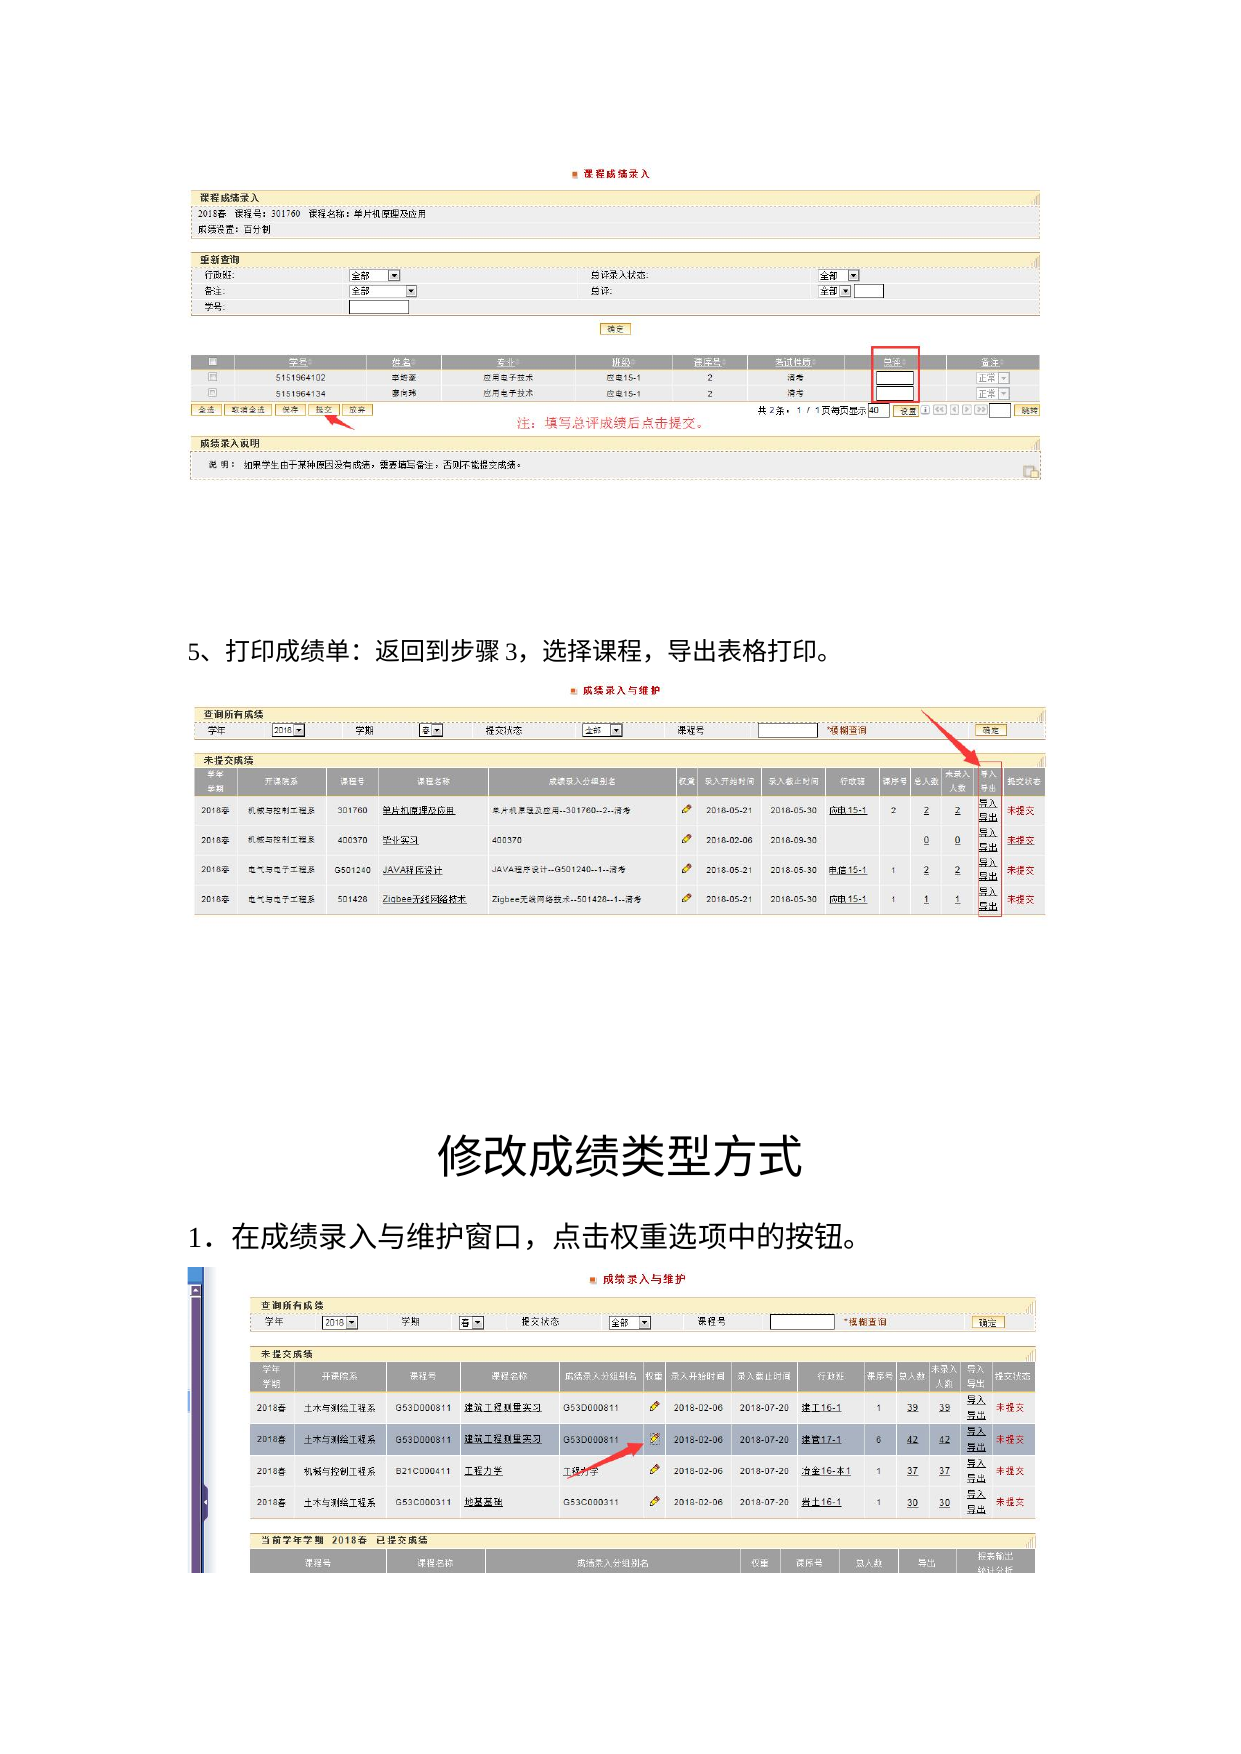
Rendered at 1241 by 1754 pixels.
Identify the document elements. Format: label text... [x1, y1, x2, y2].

text 修改成绩类型方式 [187, 1104, 1053, 1202]
picture [187, 162, 1053, 482]
picture [187, 682, 1053, 928]
text 5、打印成绩单：返回到步骤3，选择课程，导出表格打印。 [187, 617, 1053, 682]
picture [187, 1267, 1053, 1573]
text 1．在成绩录入与维护窗口，点击权重选项中的按钮。 [187, 1202, 1053, 1267]
